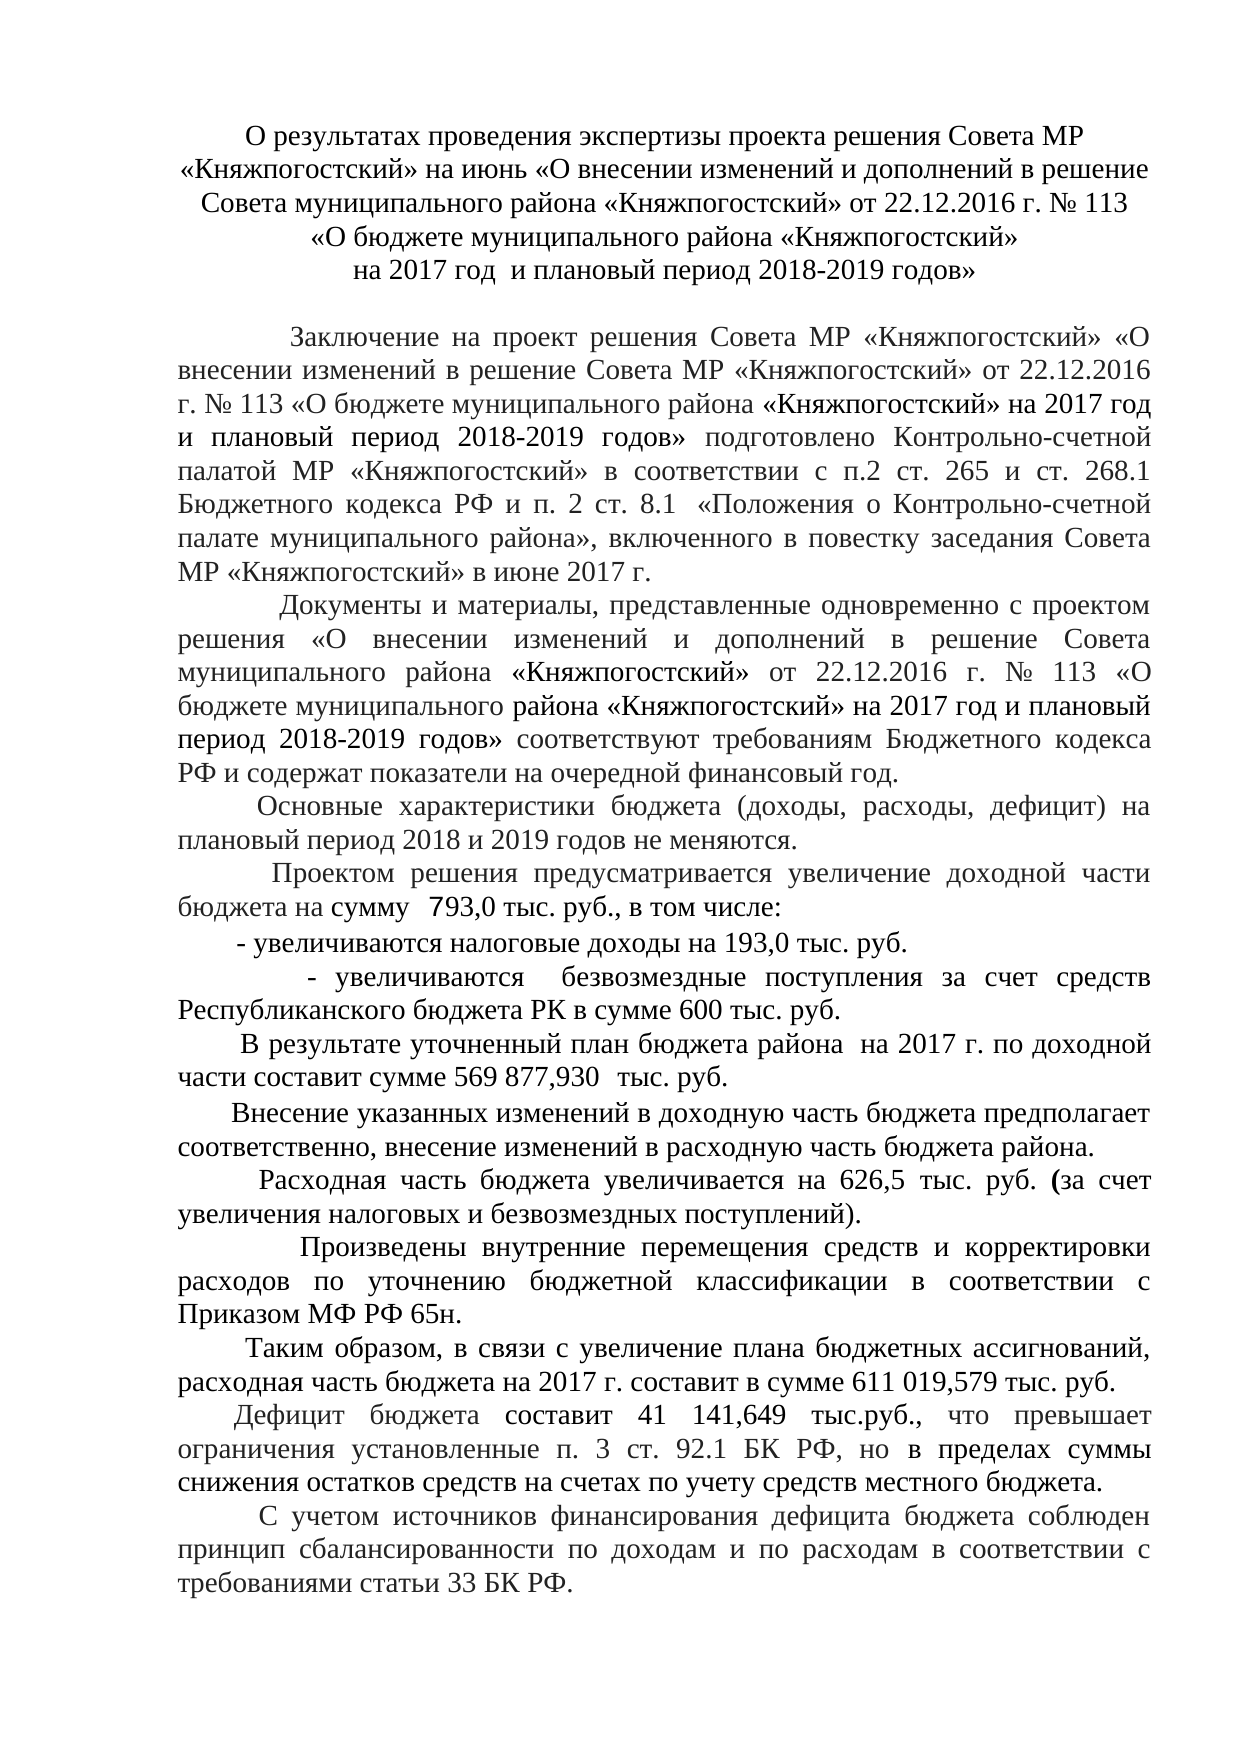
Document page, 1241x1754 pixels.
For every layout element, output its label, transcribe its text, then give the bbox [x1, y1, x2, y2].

list - увеличиваются налоговые доходы на 193,0 тыс. руб. [236, 925, 1152, 959]
text Заключение на проект решения Совета МР «Княжпогостский» «О внесении изменений в решение Совета МР «Княжпогостский» от 22.12.2016 г. № 113 «О бюджете муниципального района «Княжпогостский» на 2017 год и плановый период 2018-2019 годов» подготовлено Контрольно-счетной палатой МР «Княжпогостский» в соответствии с п.2 ст. 265 и ст. 268.1 Бюджетного кодекса РФ и п. 2 ст. 8.1 «Положения о Контрольно-счетной палате муниципального района», включенного в повестку заседания Совета МР «Княжпогостский» в июне 2017 г. [177, 319, 1152, 587]
text - увеличиваются безвозмездные поступления за счет средств Республиканского бюджета РК в сумме 600 тыс. руб. [177, 959, 1152, 1026]
text Основные характеристики бюджета (доходы, расходы, дефицит) на плановый период 2018 и 2019 годов не меняются. [177, 788, 1152, 856]
text Внесение указанных изменений в доходную часть бюджета предполагает соответственно, внесение изменений в расходную часть бюджета района. [177, 1095, 1152, 1162]
subtitle О результатах проведения экспертизы проекта решения Совета МР «Княжпогостский» на июнь «О внесении изменений и дополнений в решение Совета муниципального района «Княжпогостский» от 22.12.2016 г. № 113 [177, 118, 1152, 219]
text Проектом решения предусматривается увеличение доходной части бюджета на сумму 793,0 тыс. руб., в том числе: [177, 856, 1152, 925]
text В результате уточненный план бюджета района на 2017 г. по доходной части составит сумме 569 877,930 тыс. руб. [177, 1026, 1152, 1095]
text Дефицит бюджета составит 41 141,649 тыс.руб., что превышает ограничения установленные п. 3 ст. 92.1 БК РФ, но в пределах суммы снижения остатков средств на счетах по учету средств местного бюджета. [177, 1397, 1152, 1498]
text Таким образом, в связи с увеличение плана бюджетных ассигнований, расходная часть бюджета на 2017 г. составит в сумме 611 019,579 тыс. руб. [177, 1330, 1152, 1397]
text «О бюджете муниципального района «Княжпогостский» [177, 219, 1152, 252]
text на 2017 год и плановый период 2018-2019 годов» [177, 252, 1152, 286]
text Произведены внутренние перемещения средств и корректировки расходов по уточнению бюджетной классификации в соответствии с Приказом МФ РФ 65н. [177, 1229, 1152, 1330]
text Документы и материалы, представленные одновременно с проектом решения «О внесении изменений и дополнений в решение Совета муниципального района «Княжпогостский» от 22.12.2016 г. № 113 «О бюджете муниципального района «Княжпогостский» на 2017 год и плановый период 2018-2019 годов» соответствуют требованиям Бюджетного кодекса РФ и содержат показатели на очередной финансовый год. [177, 587, 1152, 788]
text Расходная часть бюджета увеличивается на 626,5 тыс. руб. (за счет увеличения налоговых и безвозмездных поступлений). [177, 1162, 1152, 1229]
text С учетом источников финансирования дефицита бюджета соблюден принцип сбалансированности по доходам и по расходам в соответствии с требованиями статьи 33 БК РФ. [177, 1498, 1152, 1598]
